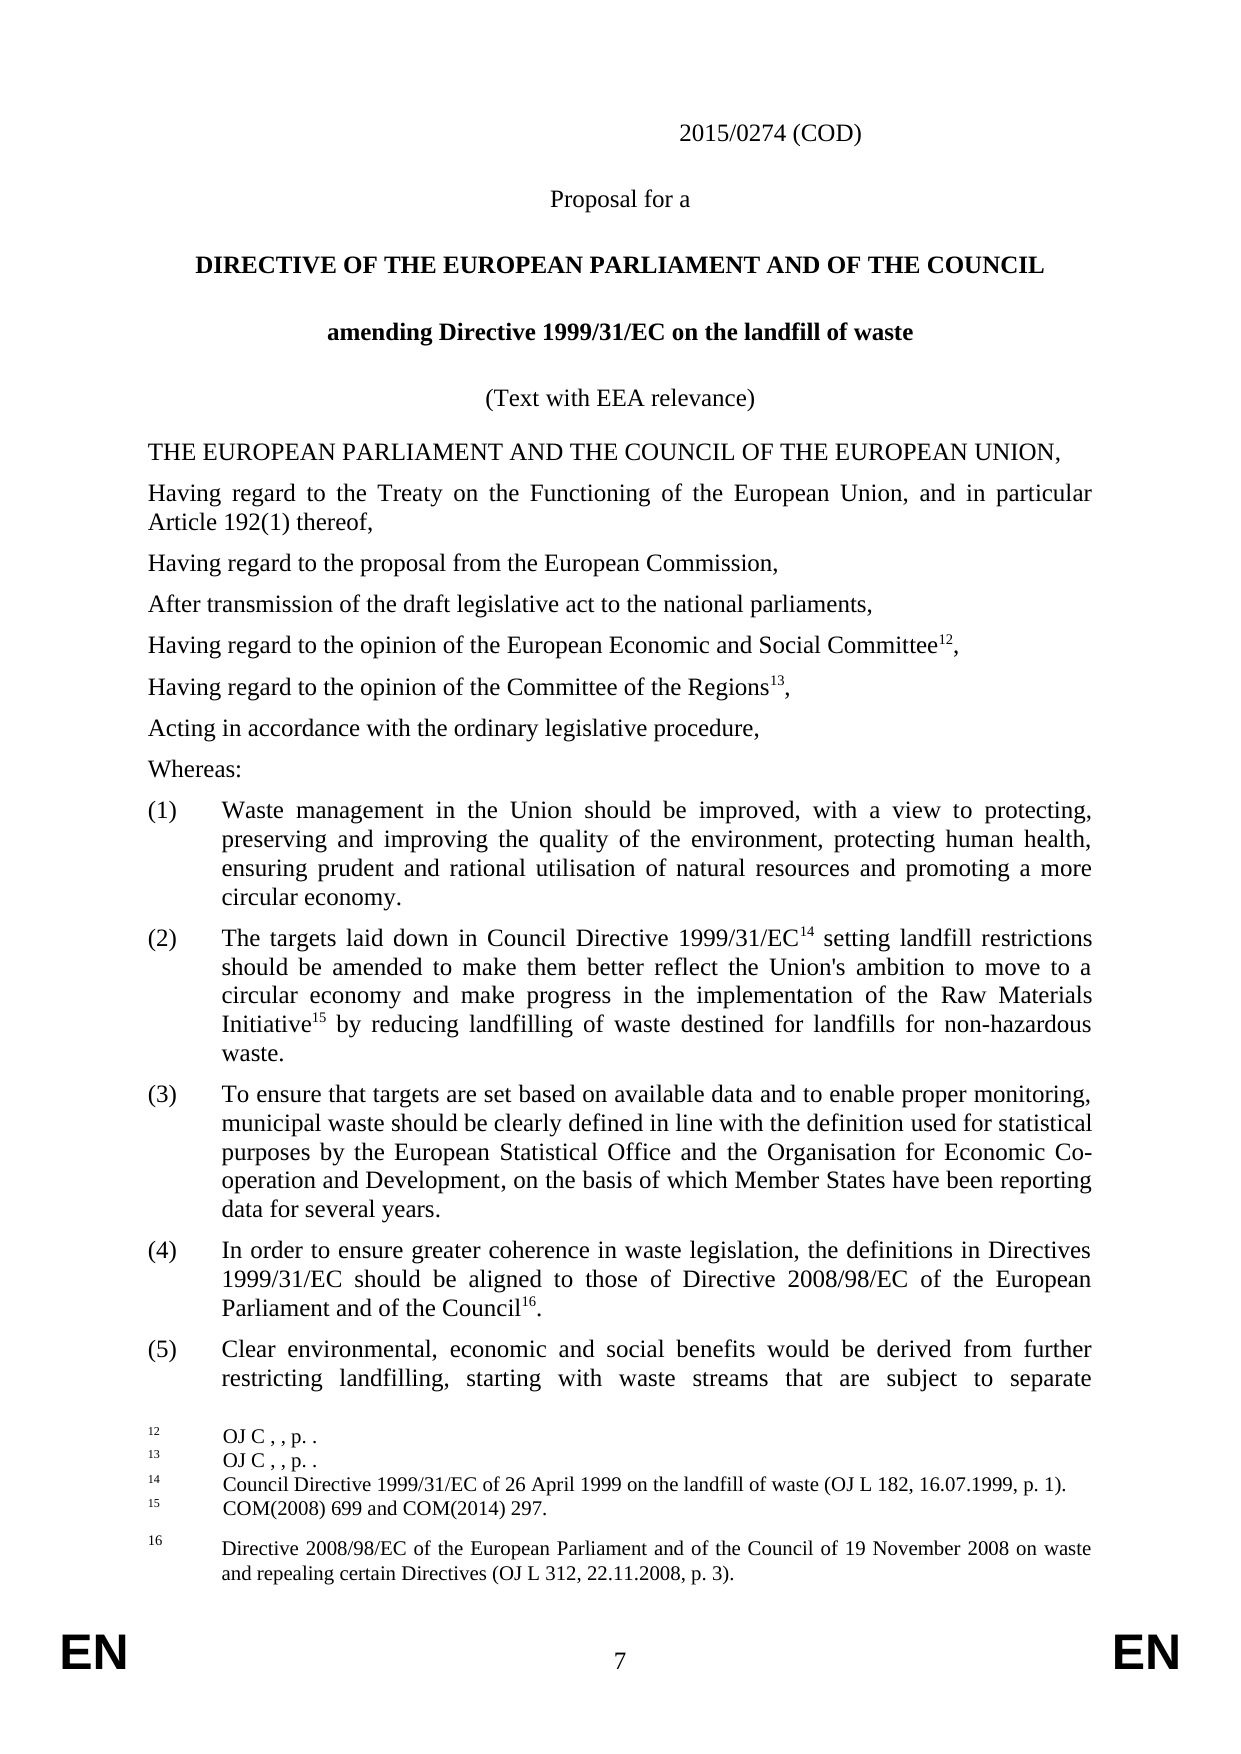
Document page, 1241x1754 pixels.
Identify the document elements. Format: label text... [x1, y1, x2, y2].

text (2) The targets laid down in Council Directive 1999/31/EC setting landfill restrictions should be amended to make them better reflect the Union's ambition to move to a circular economy and make progress in the implementation of the Raw Materials Initiative by reducing landfilling of waste destined for landfills for non-hazardous waste. [148, 923, 1093, 1067]
text Having regard to the proposal from the European Commission, [148, 548, 1093, 577]
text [148, 1334, 1093, 1392]
text (4) In order to ensure greater coherence in waste legislation, the definitions in Directives 1999/31/EC should be aligned to those of Directive 2008/98/EC of the European Parliament and of the Council. [148, 1236, 1093, 1322]
text (3) To ensure that targets are set based on available data and to enable proper monitoring, municipal waste should be clearly defined in line with the definition used for statistical purposes by the European Statistical Office and the Organisation for Economic Co-operation and Development, on the basis of which Member States have been reporting data for several years. [148, 1079, 1093, 1223]
text (Text with EEA relevance) [148, 383, 1093, 412]
text 2015/0274 (COD) [679, 118, 1093, 147]
text Having regard to the Treaty on the Functioning of the European Union, and in particular Article 192(1) thereof, [148, 478, 1093, 536]
text Acting in accordance with the ordinary legislative procedure, [148, 713, 1093, 742]
text THE EUROPEAN PARLIAMENT AND THE COUNCIL OF THE EUROPEAN UNION, [148, 437, 1093, 466]
text After transmission of the draft legislative act to the national parliaments, [148, 589, 1093, 618]
text Proposal for a [148, 184, 1093, 213]
text Having regard to the opinion of the European Economic and Social Committee, [148, 631, 1093, 659]
text (1) Waste management in the Union should be improved, with a view to protecting, preserving and improving the quality of the environment, protecting human health, ensuring prudent and rational utilisation of natural resources and promoting a more circular economy. [148, 796, 1093, 911]
text Having regard to the opinion of the Committee of the Regions, [148, 672, 1093, 701]
text DIRECTIVE OF THE EUROPEAN PARLIAMENT AND OF THE COUNCIL [148, 251, 1093, 279]
text amending Directive 1999/31/EC on the landfill of waste [148, 317, 1093, 346]
text Whereas: [148, 754, 1093, 783]
